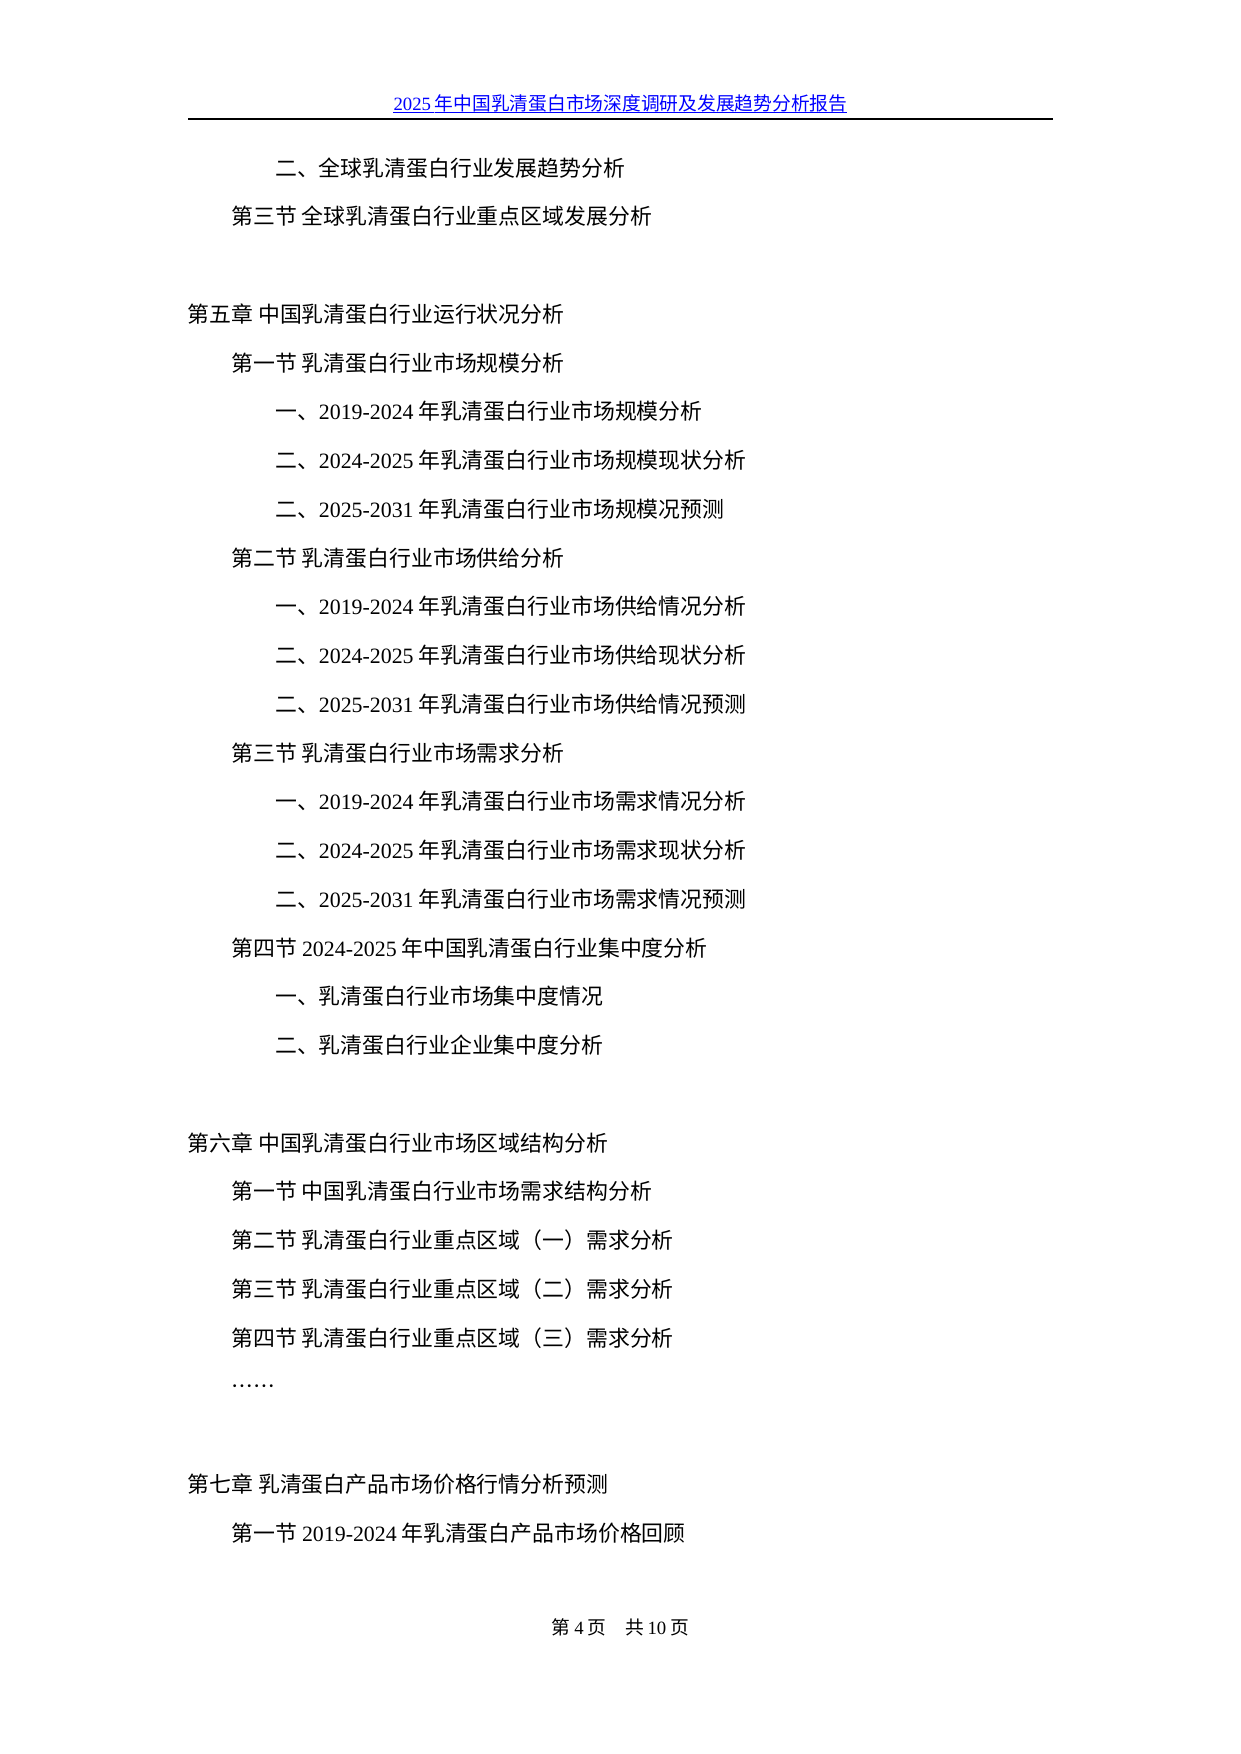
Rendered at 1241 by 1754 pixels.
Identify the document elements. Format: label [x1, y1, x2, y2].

text [187, 150, 1053, 1548]
